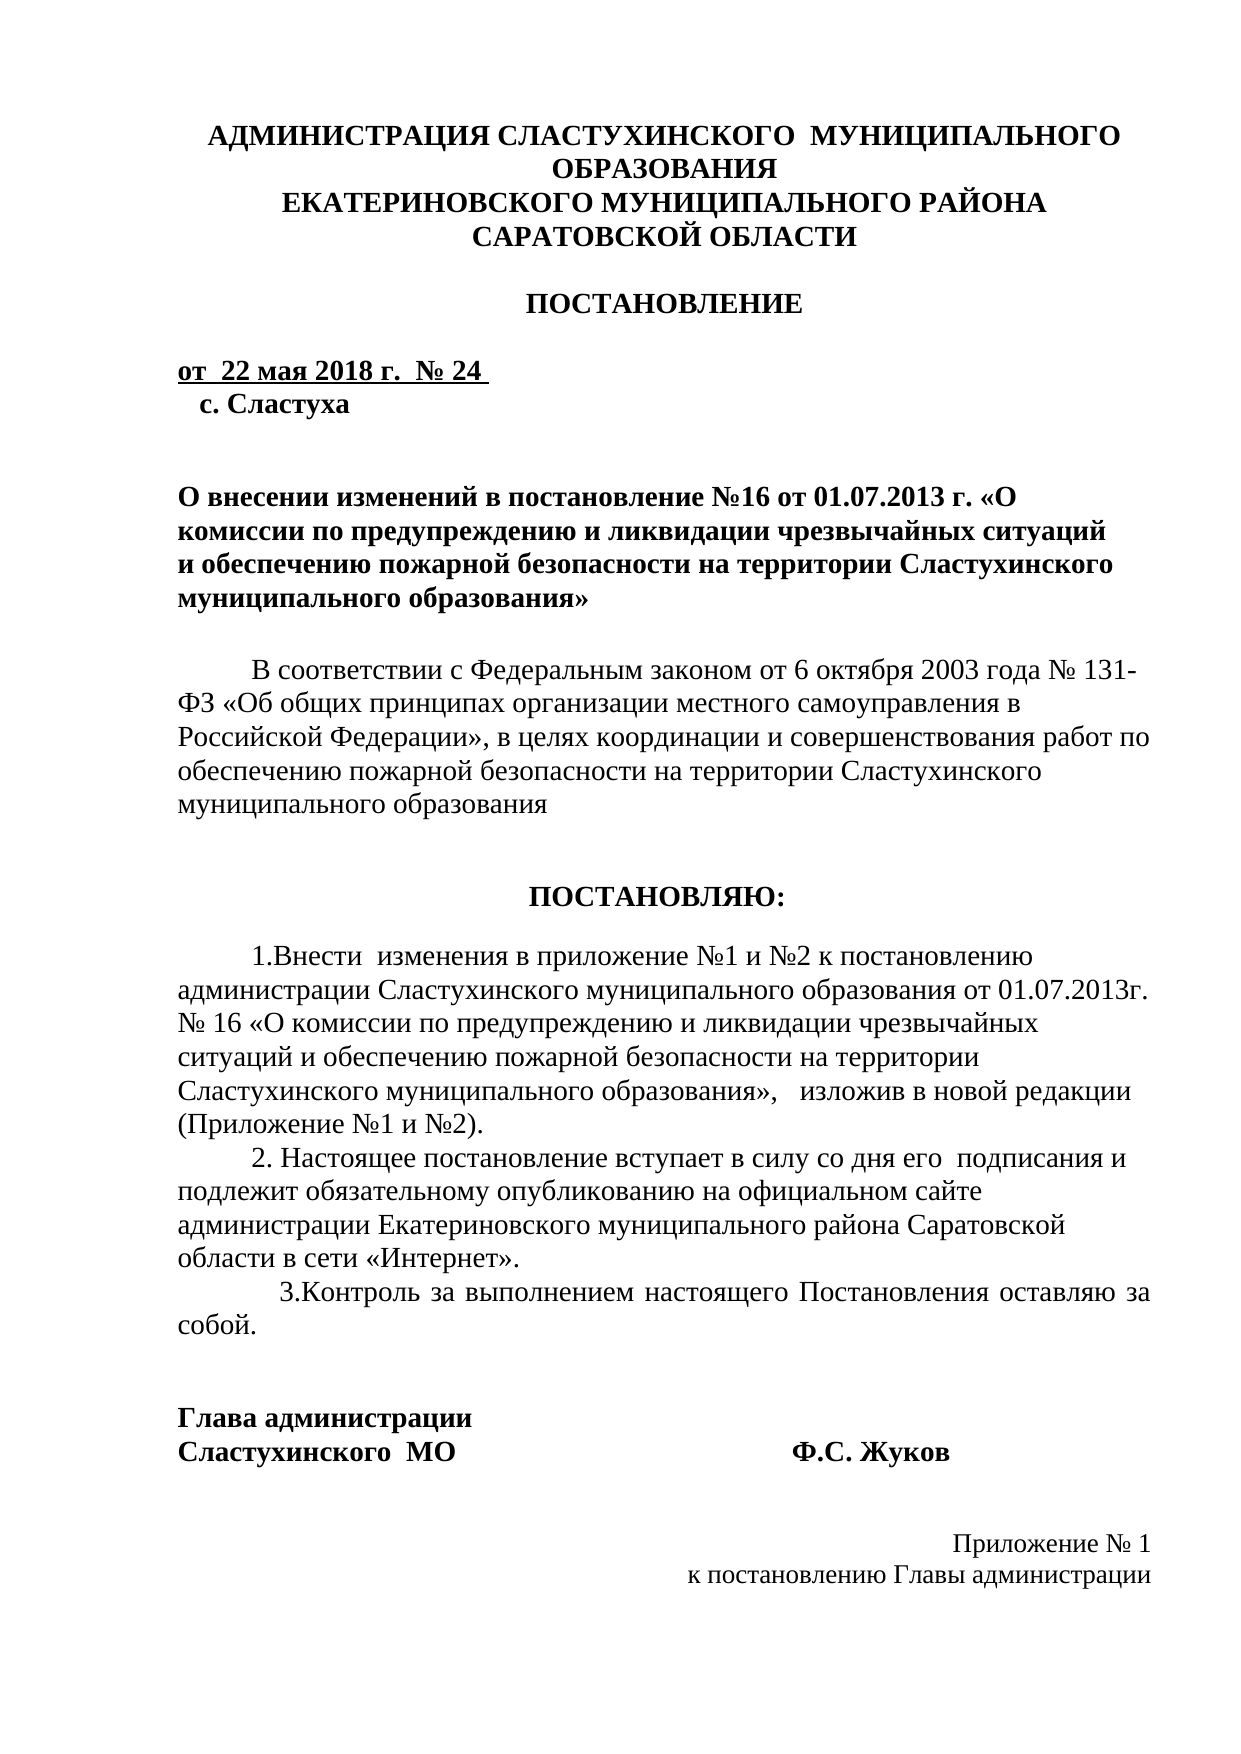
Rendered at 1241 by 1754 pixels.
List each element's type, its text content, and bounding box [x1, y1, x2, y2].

text ПОСТАНОВЛЯЮ: [162, 879, 1152, 913]
text с. Сластуха [177, 386, 1152, 420]
text АДМИНИСТРАЦИЯ СЛАСТУХИНСКОГО МУНИЦИПАЛЬНОГО ОБРАЗОВАНИЯ [177, 118, 1152, 185]
text Глава администрации [177, 1400, 1152, 1434]
text Приложение № 1 [177, 1527, 1152, 1558]
text Сластухинского МО Ф.С. Жуков [177, 1434, 1152, 1467]
text от 22 мая 2018 г. № 24 [177, 353, 1152, 386]
text и обеспечению пожарной безопасности на территории Сластухинского [177, 546, 1152, 580]
text ПОСТАНОВЛЕНИЕ [177, 286, 1152, 319]
text ЕКАТЕРИНОВСКОГО МУНИЦИПАЛЬНОГО РАЙОНА [177, 185, 1152, 219]
text муниципального образования» [177, 580, 1152, 613]
text 2. Настоящее постановление вступает в силу со дня его подписания и подлежит обязательному опубликованию на официальном сайте администрации Екатериновского муниципального района Саратовской области в сети «Интернет». [177, 1140, 1152, 1274]
text О внесении изменений в постановление №16 от 01.07.2013 г. «О комиссии по предупреждению и ликвидации чрезвычайных ситуаций [177, 479, 1152, 546]
text САРАТОВСКОЙ ОБЛАСТИ [177, 219, 1152, 252]
text В соответствии с Федеральным законом от 6 октября 2003 года № 131-ФЗ «Об общих принципах организации местного самоуправления в Российской Федерации», в целях координации и совершенствования работ по обеспечению пожарной безопасности на территории Сластухинского муниципального образования [177, 652, 1152, 820]
text 3.Контроль за выполнением настоящего Постановления оставляю за собой. [177, 1274, 1152, 1341]
text к постановлению Главы администрации [177, 1558, 1152, 1589]
text 1.Внести изменения в приложение №1 и №2 к постановлению администрации Сластухинского муниципального образования от 01.07.2013г. № 16 «О комиссии по предупреждению и ликвидации чрезвычайных ситуаций и обеспечению пожарной безопасности на территории Сластухинского муниципального образования», изложив в новой редакции (Приложение №1 и №2). [177, 938, 1152, 1140]
